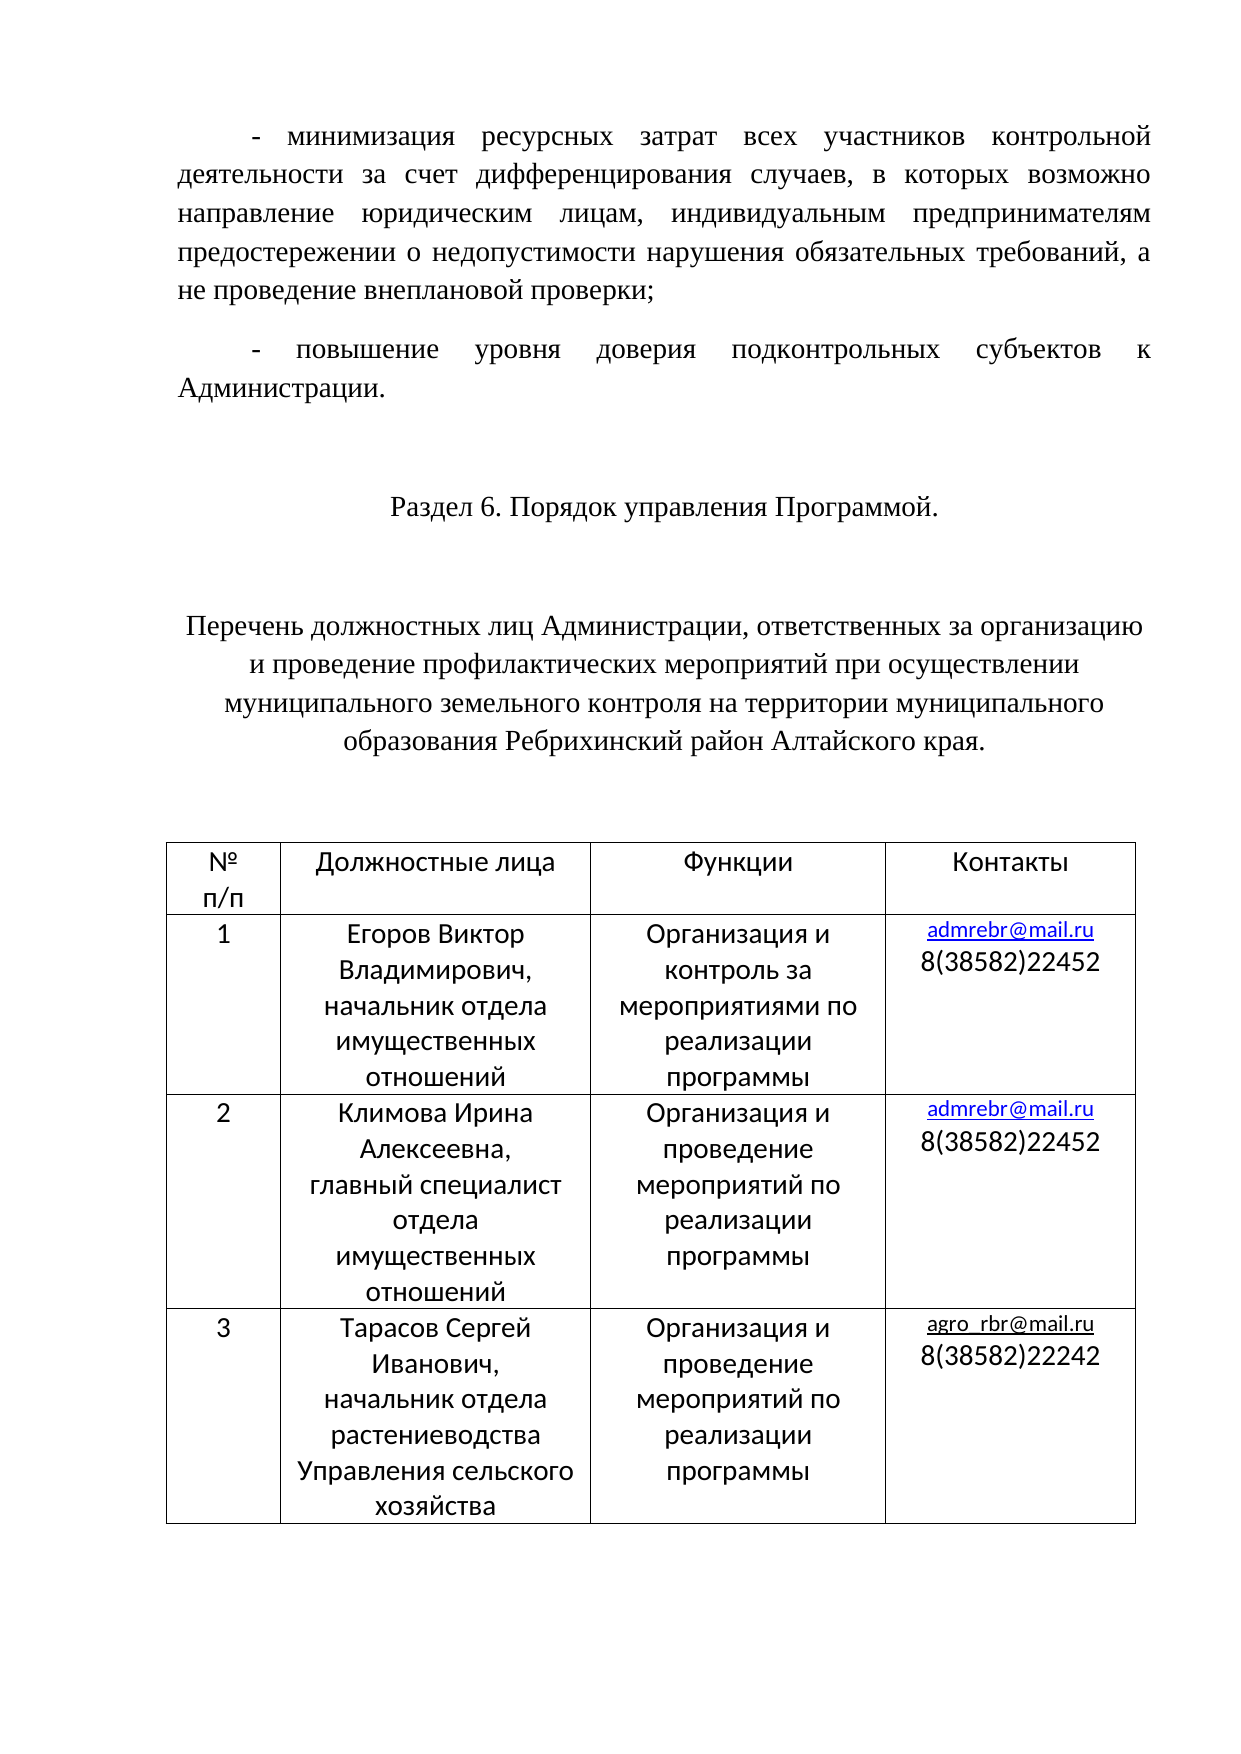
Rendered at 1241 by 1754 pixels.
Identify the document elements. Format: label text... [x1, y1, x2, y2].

table_cell admrebr@mail.ru 8(38582)22452 [886, 915, 1135, 1093]
table_cell Егоров Виктор Владимирович, начальник отдела имущественных отношений [281, 915, 590, 1093]
text Перечень должностных лиц Администрации, ответственных за организацию и проведение профилактических мероприятий при осуществлении муниципального земельного контроля на территории муниципального образования Ребрихинский район Алтайского края. [177, 608, 1152, 757]
table_cell 3 [167, 1309, 280, 1523]
text - минимизация ресурсных затрат всех участников контрольной деятельности за счет дифференцирования случаев, в которых возможно направление юридическим лицам, индивидуальным предпринимателям предостережении о недопустимости нарушения обязательных требований, а не проведение внеплановой проверки; [177, 118, 1152, 306]
table_cell agro_rbr@mail.ru 8(38582)22242 [886, 1309, 1135, 1523]
table_cell admrebr@mail.ru 8(38582)22452 [886, 1095, 1135, 1308]
table_cell Тарасов Сергей Иванович, начальник отдела растениеводства Управления сельского хозяйства [281, 1309, 590, 1523]
text Раздел 6. Порядок управления Программой. [177, 489, 1152, 522]
table_cell Организация и проведение мероприятий по реализации программы [591, 1095, 885, 1308]
table_header Контакты [886, 843, 1135, 914]
table_cell Организация и контроль за мероприятиями по реализации программы [591, 915, 885, 1093]
table_cell Организация и проведение мероприятий по реализации программы [591, 1309, 885, 1523]
text - повышение уровня доверия подконтрольных субъектов к Администрации. [177, 332, 1152, 404]
table_cell 1 [167, 915, 280, 1093]
table_header № п/п [167, 843, 280, 914]
table_cell 2 [167, 1095, 280, 1308]
table_header Функции [591, 843, 885, 914]
table_header Должностные лица [281, 843, 590, 914]
table_cell Климова Ирина Алексеевна, главный специалист отдела имущественных отношений [281, 1095, 590, 1308]
